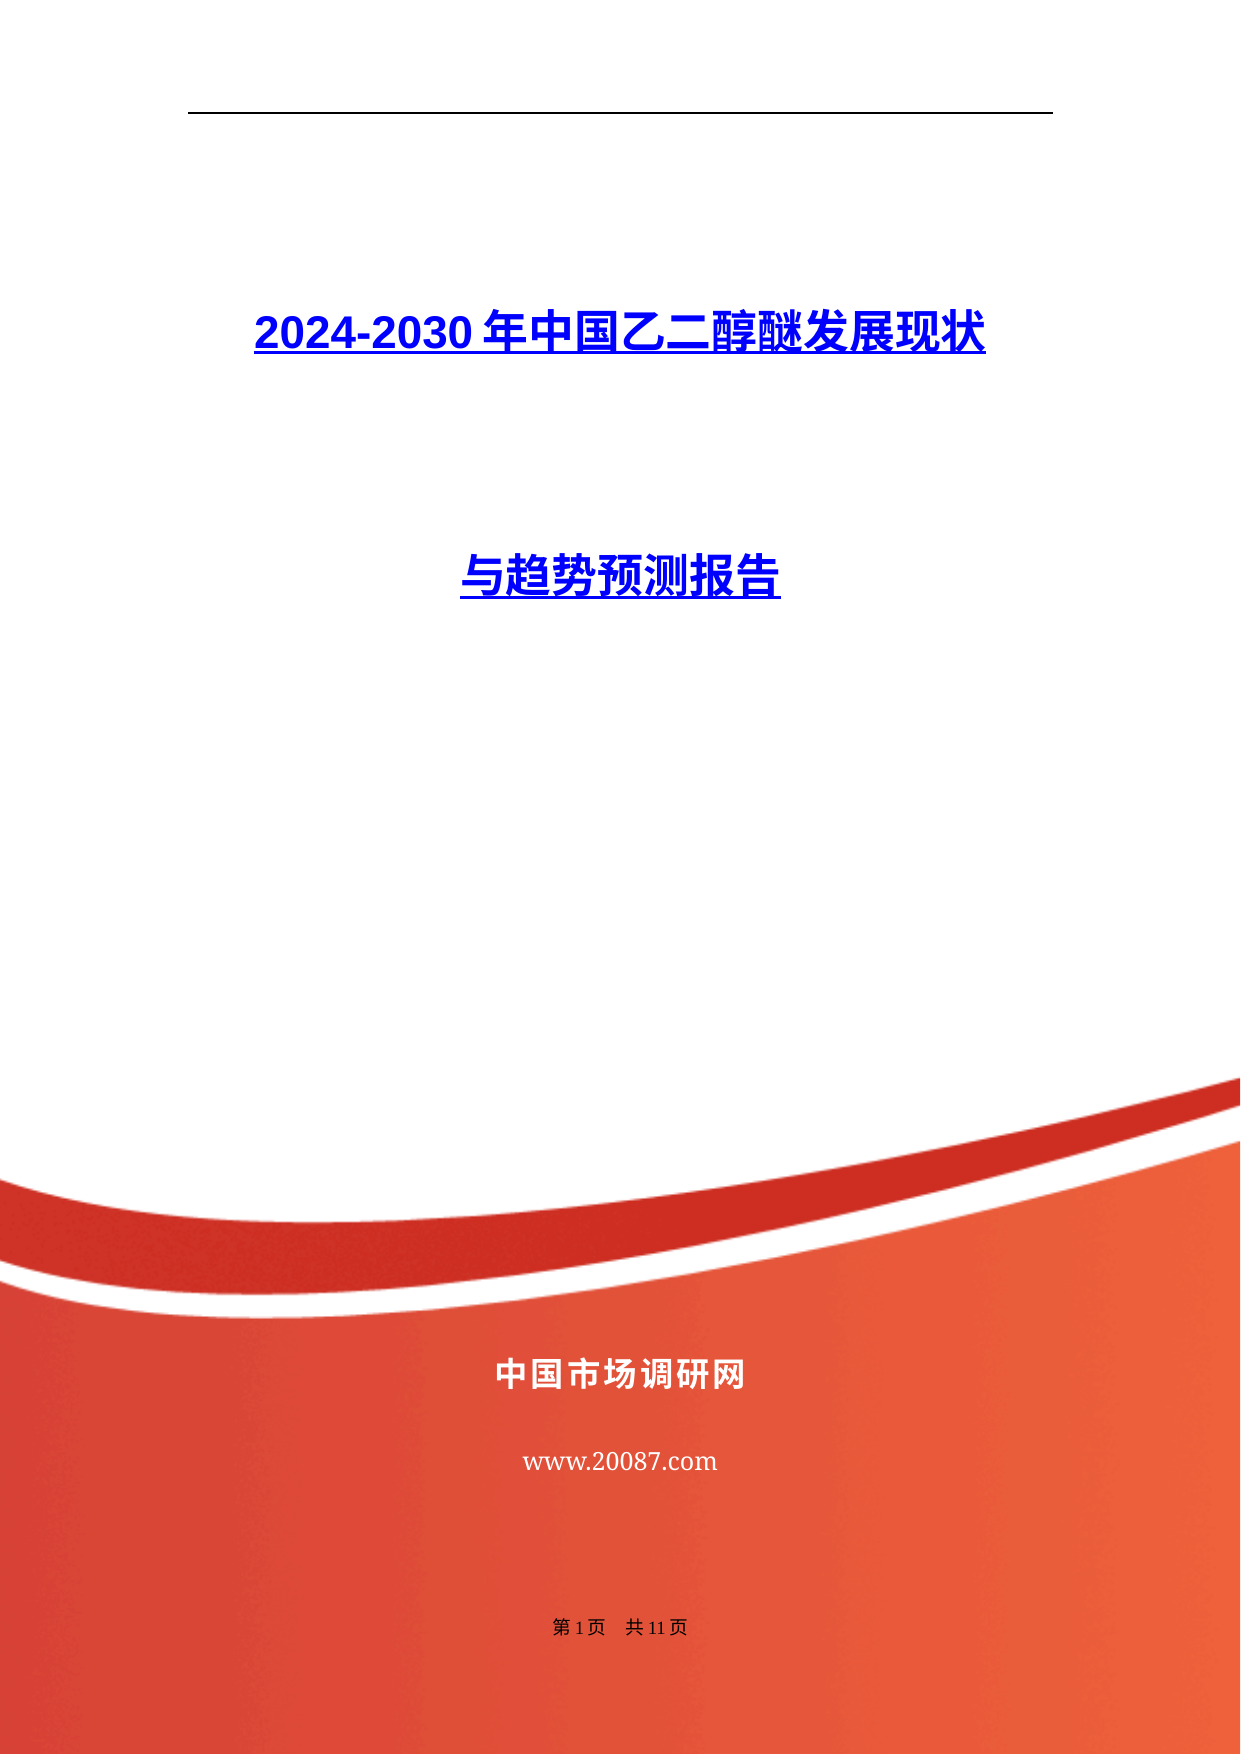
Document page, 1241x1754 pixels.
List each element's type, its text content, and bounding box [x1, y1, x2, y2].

subtitle 中国市场调研网 [187, 1339, 1053, 1404]
table_header 2024-2030年中国乙二醇醚发展现状与趋势预测报告 [188, 207, 1053, 773]
picture [0, 1006, 1241, 1754]
text www.20087.com [187, 1428, 1053, 1493]
